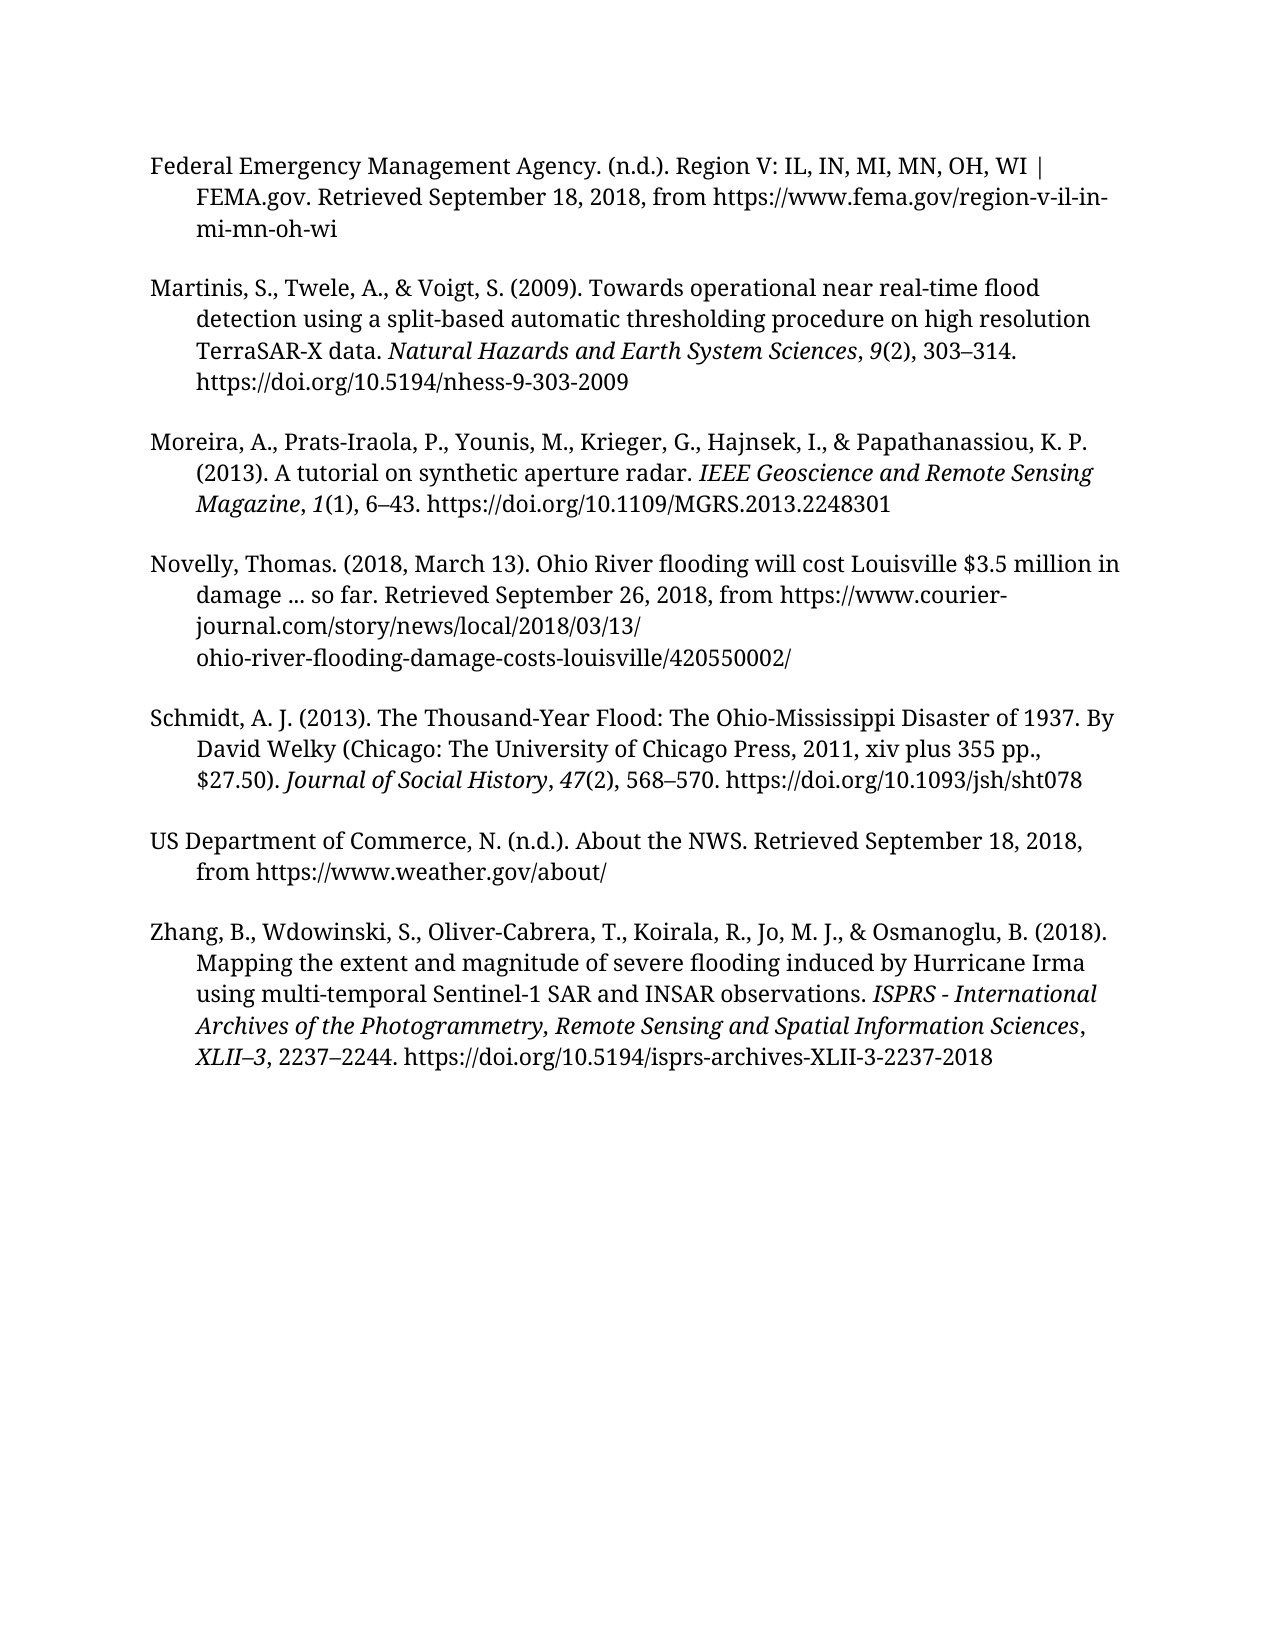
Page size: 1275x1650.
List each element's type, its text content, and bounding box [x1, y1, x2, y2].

text ohio-river-flooding-damage-costs-louisville/420550002/ [150, 642, 1125, 673]
text US Department of Commerce, N. (n.d.). About the NWS. Retrieved September 18, 2018, from https://www.weather.gov/about/ [150, 825, 1125, 887]
text Federal Emergency Management Agency. (n.d.). Region V: IL, IN, MI, MN, OH, WI | FEMA.gov. Retrieved September 18, 2018, from https://www.fema.gov/region-v-il-in-mi-mn-oh-wi [150, 150, 1125, 244]
text Schmidt, A. J. (2013). The Thousand-Year Flood: The Ohio-Mississippi Disaster of 1937. By David Welky (Chicago: The University of Chicago Press, 2011, xiv plus 355 pp., $27.50). Journal of Social History, 47(2), 568–570. https://doi.org/10.1093/jsh/sht078 [150, 702, 1125, 796]
text Martinis, S., Twele, A., & Voigt, S. (2009). Towards operational near real-time flood detection using a split-based automatic thresholding procedure on high resolution TerraSAR-X data. Natural Hazards and Earth System Sciences, 9(2), 303–314. https://doi.org/10.5194/nhess-9-303-2009 [150, 272, 1125, 397]
text Moreira, A., Prats-Iraola, P., Younis, M., Krieger, G., Hajnsek, I., & Papathanassiou, K. P. (2013). A tutorial on synthetic aperture radar. IEEE Geoscience and Remote Sensing Magazine, 1(1), 6–43. https://doi.org/10.1109/MGRS.2013.2248301 [150, 426, 1125, 519]
text Novelly, Thomas. (2018, March 13). Ohio River flooding will cost Louisville $3.5 million in damage ... so far. Retrieved September 26, 2018, from https://www.courier- journal.com/story/news/local/2018/03/13/ [150, 548, 1125, 642]
text Zhang, B., Wdowinski, S., Oliver-Cabrera, T., Koirala, R., Jo, M. J., & Osmanoglu, B. (2018). Mapping the extent and magnitude of severe flooding induced by Hurricane Irma using multi-temporal Sentinel-1 SAR and INSAR observations. ISPRS - International Archives of the Photogrammetry, Remote Sensing and Spatial Information Sciences, XLII–3, 2237–2244. https://doi.org/10.5194/isprs-archives-XLII-3-2237-2018 [150, 916, 1125, 1072]
